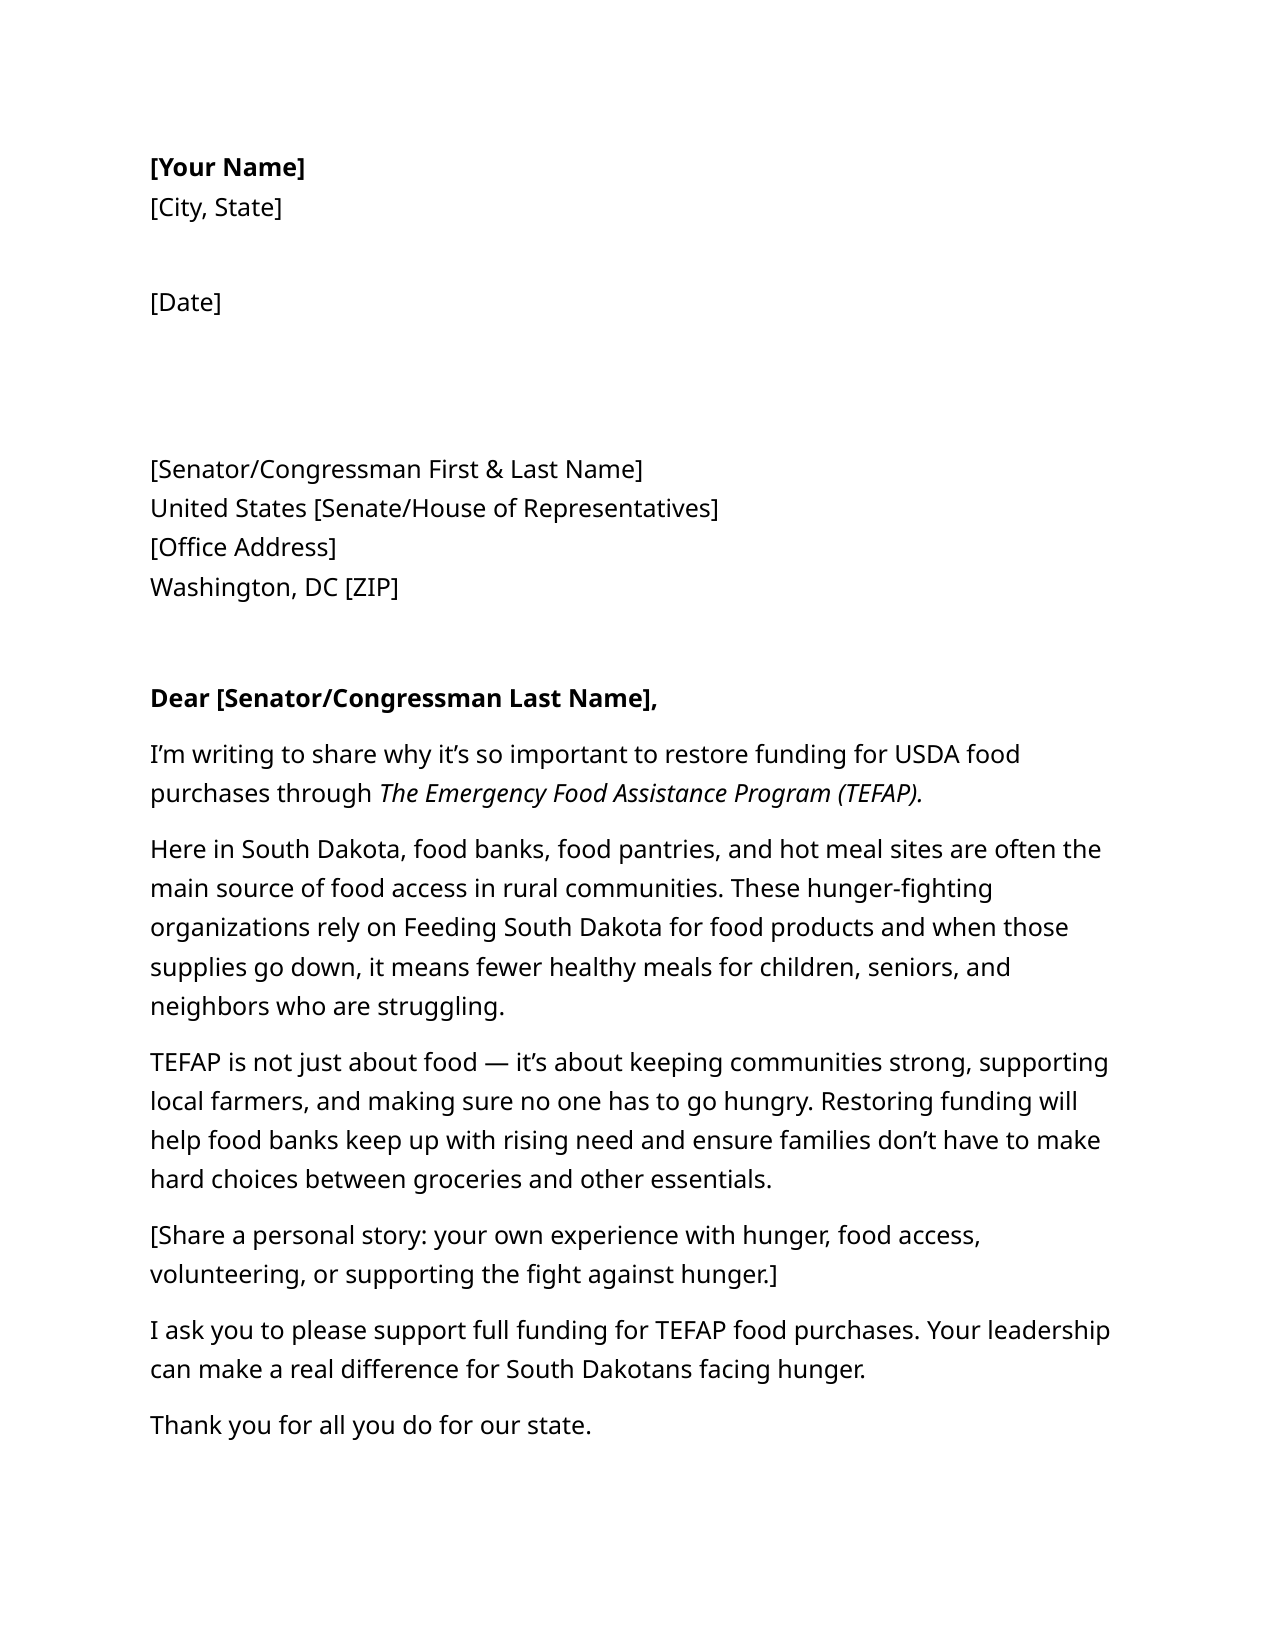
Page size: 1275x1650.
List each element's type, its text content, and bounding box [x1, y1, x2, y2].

text [Date] [150, 245, 1125, 318]
text Dear [Senator/Congressman Last Name], [150, 681, 1125, 715]
text [Your Name] [City, State] [150, 150, 1125, 223]
text TEFAP is not just about food — it’s about keeping communities strong, supporting local farmers, and making sure no one has to go hungry. Restoring funding will help food banks keep up with rising need and ensure families don’t have to make hard choices between groceries and other essentials. [150, 1044, 1125, 1196]
text [Share a personal story: your own experience with hunger, food access, volunteering, or supporting the fight against hunger.] [150, 1217, 1125, 1291]
text [Senator/Congressman First & Last Name] United States [Senate/House of Representatives] [Office Address] Washington, DC [ZIP] [150, 452, 1125, 603]
text Thank you for all you do for our state. [150, 1407, 1125, 1442]
text I ask you to please support full funding for TEFAP food purchases. Your leadership can make a real difference for South Dakotans facing hunger. [150, 1312, 1125, 1386]
text I’m writing to share why it’s so important to restore funding for USDA food purchases through The Emergency Food Assistance Program (TEFAP). [150, 737, 1125, 810]
text Here in South Dakota, food banks, food pantries, and hot meal sites are often the main source of food access in rural communities. These hunger-fighting organizations rely on Feeding South Dakota for food products and when those supplies go down, it means fewer healthy meals for children, seniors, and neighbors who are struggling. [150, 832, 1125, 1022]
